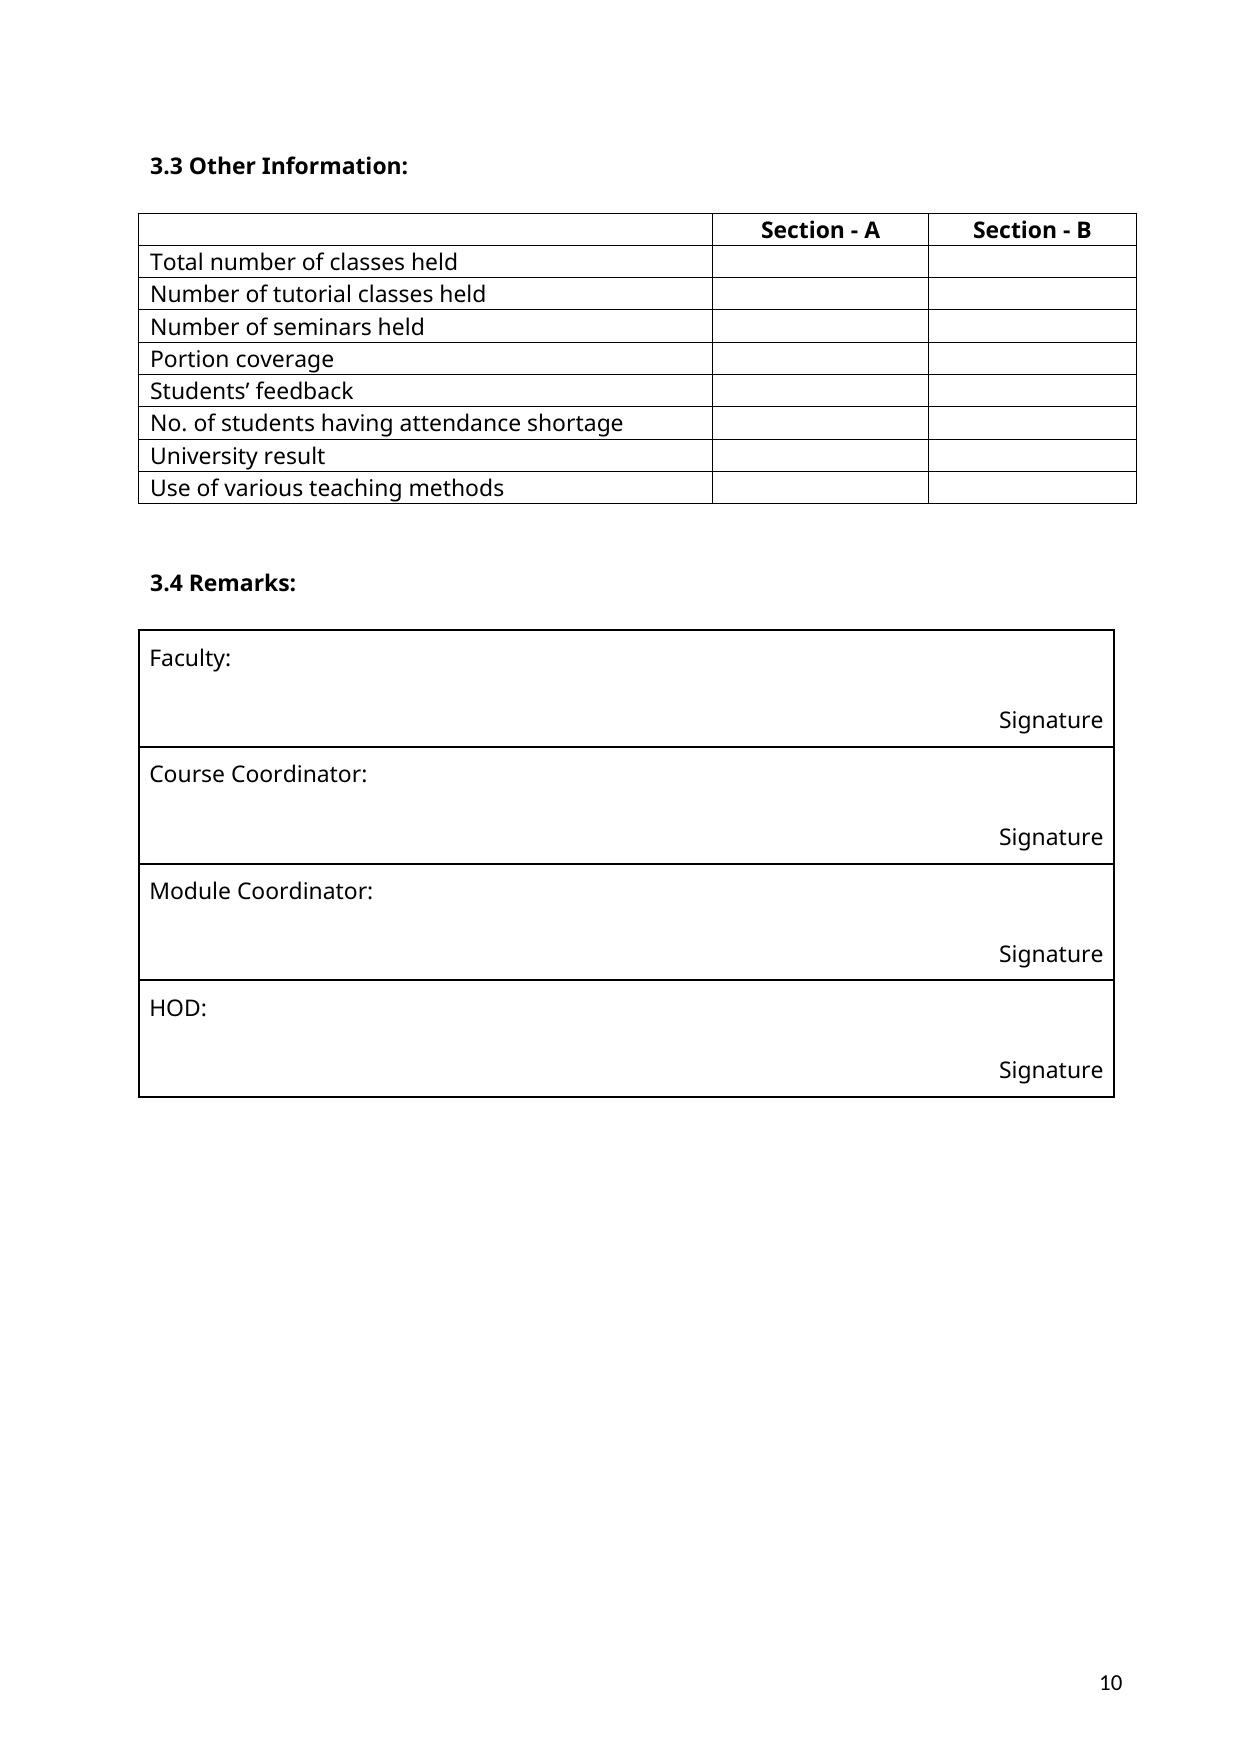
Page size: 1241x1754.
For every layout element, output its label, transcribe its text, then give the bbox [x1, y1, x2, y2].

table_cell Students’ feedback [139, 375, 712, 406]
table_cell No. of students having attendance shortage [139, 407, 712, 438]
table_cell [713, 278, 928, 309]
table_cell Total number of classes held [139, 246, 712, 277]
table_cell [929, 472, 1136, 503]
table_cell University result [139, 440, 712, 471]
table_cell [929, 375, 1136, 406]
table_cell [713, 343, 928, 374]
table_cell Portion coverage [139, 343, 712, 374]
table_cell Course Coordinator: Signature [140, 748, 1113, 862]
table_cell [929, 343, 1136, 374]
table_cell [713, 375, 928, 406]
table_cell [929, 246, 1136, 277]
table_cell [929, 278, 1136, 309]
table_header [139, 214, 712, 245]
table_cell Use of various teaching methods [139, 472, 712, 503]
table_cell [713, 472, 928, 503]
table_header Section - B [929, 214, 1136, 245]
table_cell [713, 440, 928, 471]
table_cell Module Coordinator: Signature [140, 865, 1113, 979]
table_cell [713, 407, 928, 438]
text 3.4 Remarks: [150, 567, 1122, 598]
table_cell [713, 246, 928, 277]
table_cell HOD: Signature [140, 981, 1113, 1096]
table_cell Number of seminars held [139, 310, 712, 342]
table_cell [929, 407, 1136, 438]
table_header Faculty: Signature [140, 631, 1113, 746]
table_cell [929, 310, 1136, 342]
table_cell [929, 440, 1136, 471]
text 3.3 Other Information: [150, 150, 1122, 181]
table_header Section - A [713, 214, 928, 245]
table_cell [713, 310, 928, 342]
table_cell Number of tutorial classes held [139, 278, 712, 309]
